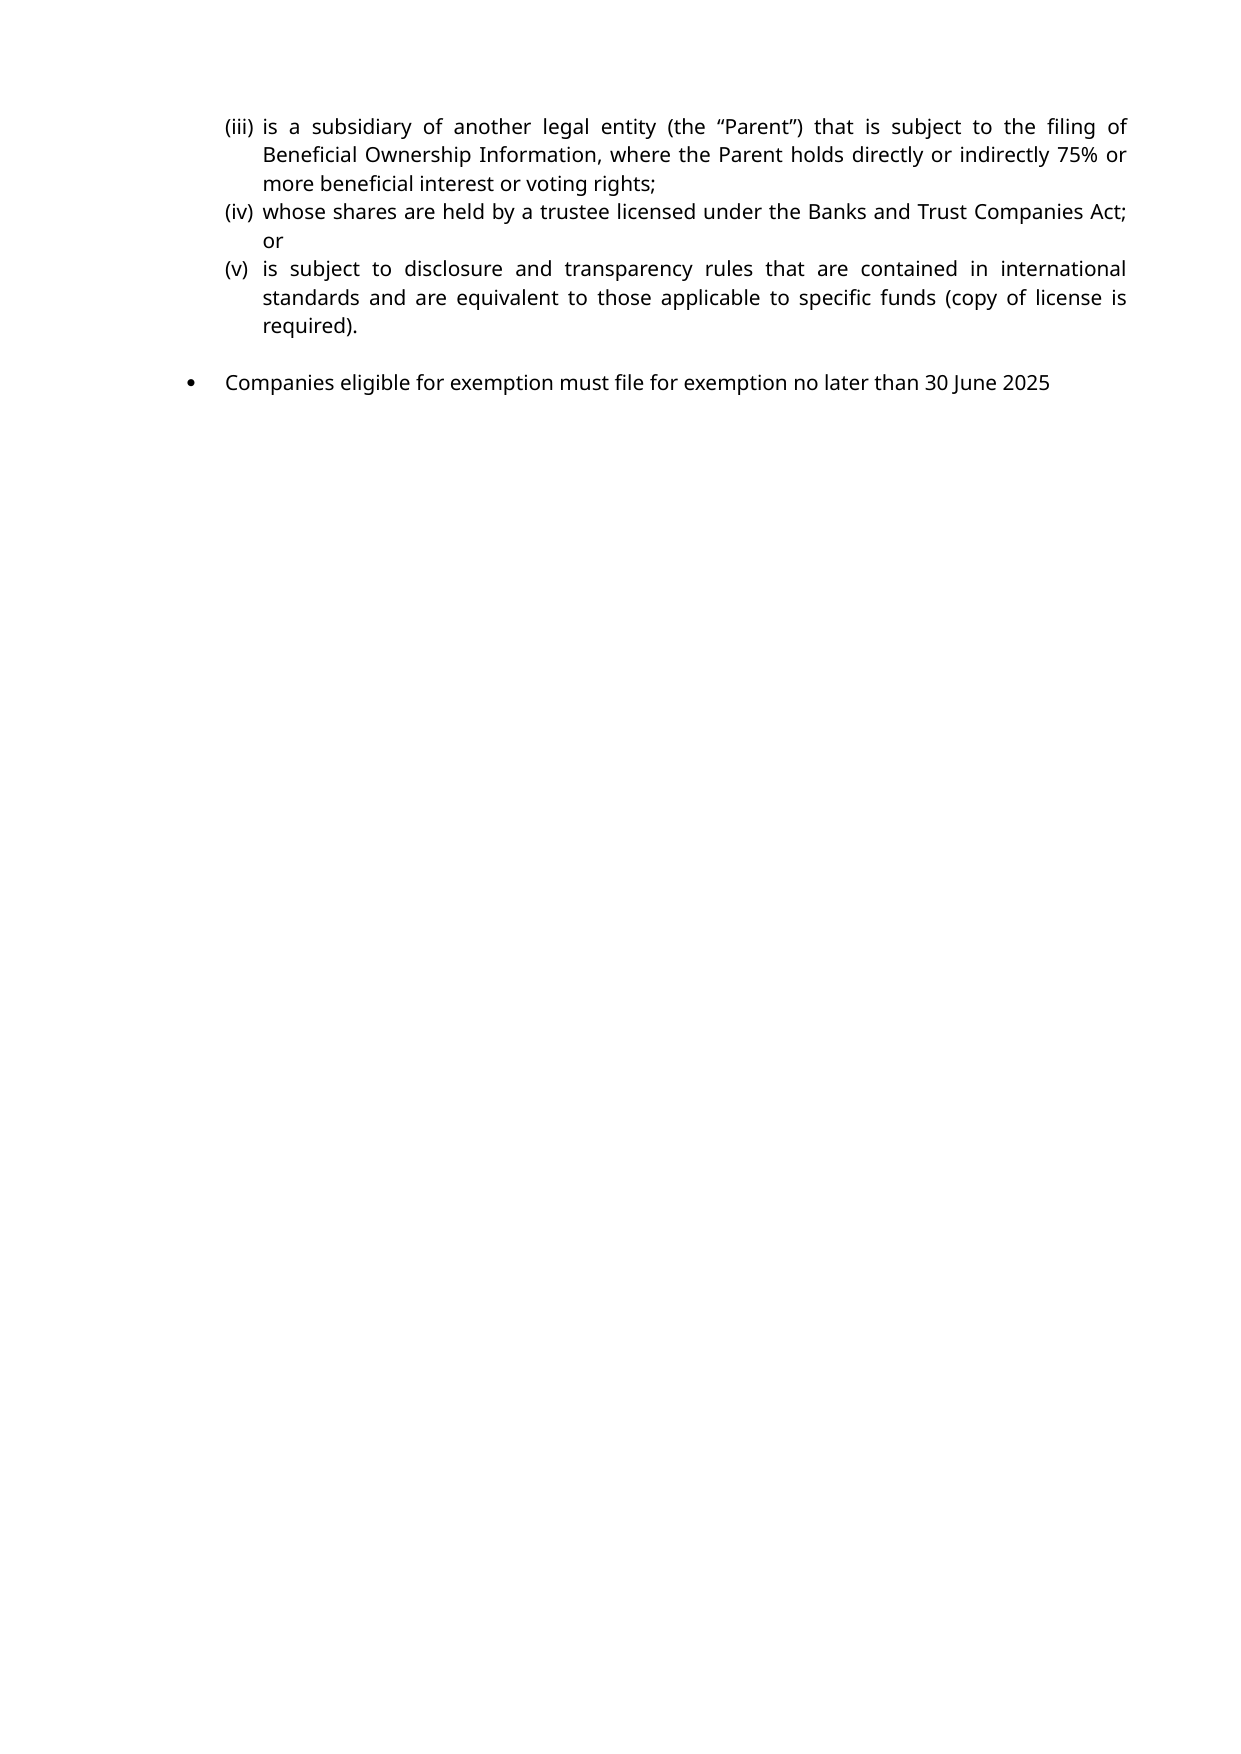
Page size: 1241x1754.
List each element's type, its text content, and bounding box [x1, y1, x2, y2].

list is subject to disclosure and transparency rules that are contained in international standards and are equivalent to those applicable to specific funds (copy of license is required). [225, 254, 1128, 340]
list Companies eligible for exemption must file for exemption no later than 30 June 2025 [187, 368, 1128, 397]
list is a subsidiary of another legal entity (the “Parent”) that is subject to the filing of Beneficial Ownership Information, where the Parent holds directly or indirectly 75% or more beneficial interest or voting rights; [225, 112, 1128, 197]
list whose shares are held by a trustee licensed under the Banks and Trust Companies Act; or [225, 197, 1128, 254]
